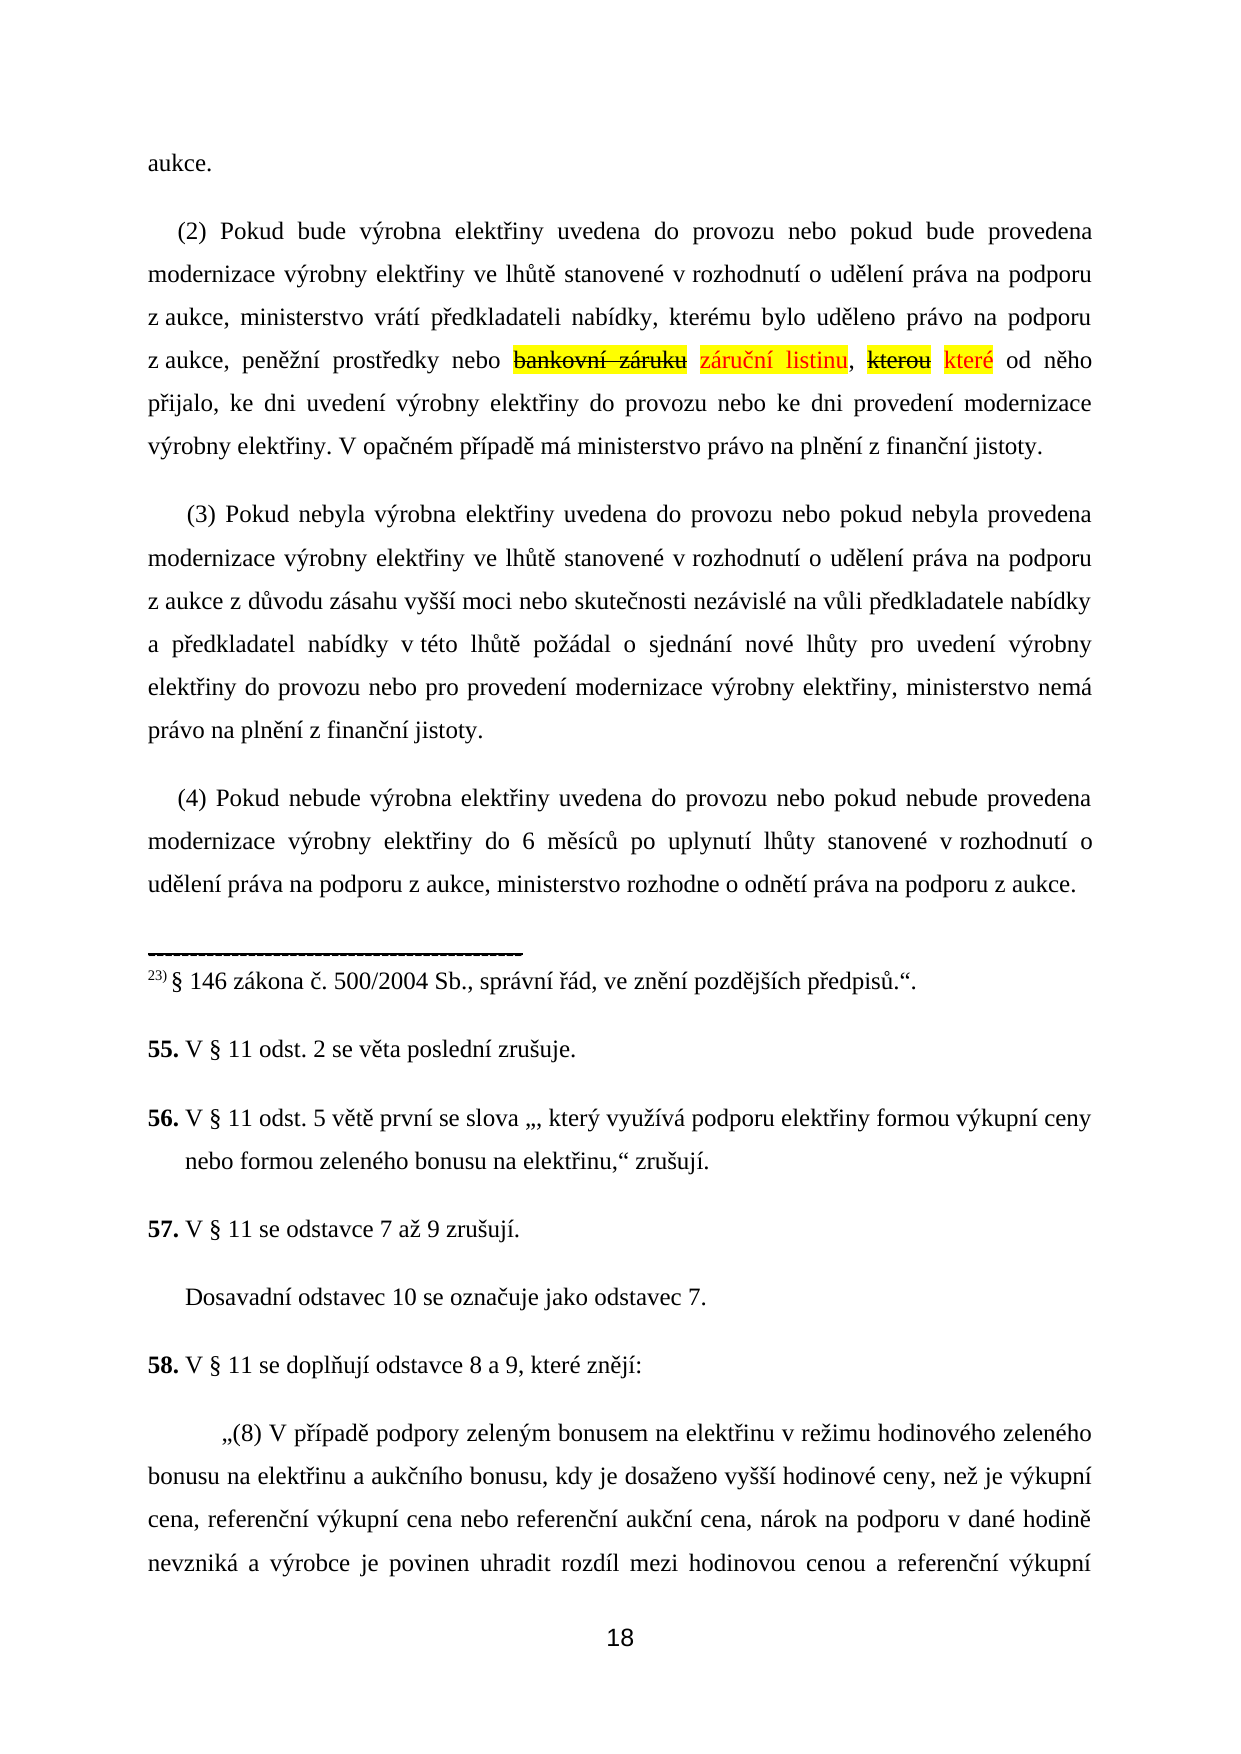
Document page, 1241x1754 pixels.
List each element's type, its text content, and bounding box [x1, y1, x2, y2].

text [148, 148, 1093, 176]
list Dosavadní odstavec 10 se označuje jako odstavec 7. [185, 1282, 1093, 1311]
text 23) § 146 zákona č. 500/2004 Sb., správní řád, ve znění pozdějších předpisů.“. [148, 966, 1093, 995]
list V § 11 odst. 5 větě první se slova „, který využívá podporu elektřiny formou výkupní ceny nebo formou zeleného bonusu na elektřinu,“ zrušují. [148, 1103, 1093, 1174]
text (4) Pokud nebude výrobna elektřiny uvedena do provozu nebo pokud nebude provedena modernizace výrobny elektřiny do 6 měsíců po uplynutí lhůty stanovené v rozhodnutí o udělení práva na podporu z aukce, ministerstvo rozhodne o odnětí práva na podporu z aukce. [148, 783, 1093, 898]
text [148, 1418, 1093, 1576]
text (2) Pokud bude výrobna elektřiny uvedena do provozu nebo pokud bude provedena modernizace výrobny elektřiny ve lhůtě stanovené v rozhodnutí o udělení práva na podporu z aukce, ministerstvo vrátí předkladateli nabídky, kterému bylo uděleno právo na podporu z aukce, peněžní prostředky nebo bankovní záruku záruční listinu, kterou které od něho přijalo, ke dni uvedení výrobny elektřiny do provozu nebo ke dni provedení modernizace výrobny elektřiny. V opačném případě má ministerstvo právo na plnění z finanční jistoty. [148, 216, 1093, 460]
text --------------------------------------------- [148, 938, 1093, 966]
text (3) Pokud nebyla výrobna elektřiny uvedena do provozu nebo pokud nebyla provedena modernizace výrobny elektřiny ve lhůtě stanovené v rozhodnutí o udělení práva na podporu z aukce z důvodu zásahu vyšší moci nebo skutečnosti nezávislé na vůli předkladatele nabídky a předkladatel nabídky v této lhůtě požádal o sjednání nové lhůty pro uvedení výrobny elektřiny do provozu nebo pro provedení modernizace výrobny elektřiny, ministerstvo nemá právo na plnění z finanční jistoty. [148, 499, 1093, 744]
list V § 11 odst. 2 se věta poslední zrušuje. [148, 1034, 1093, 1063]
list V § 11 se odstavce 7 až 9 zrušují. [148, 1214, 1093, 1243]
list V § 11 se doplňují odstavce 8 a 9, které znějí: [148, 1350, 1093, 1379]
